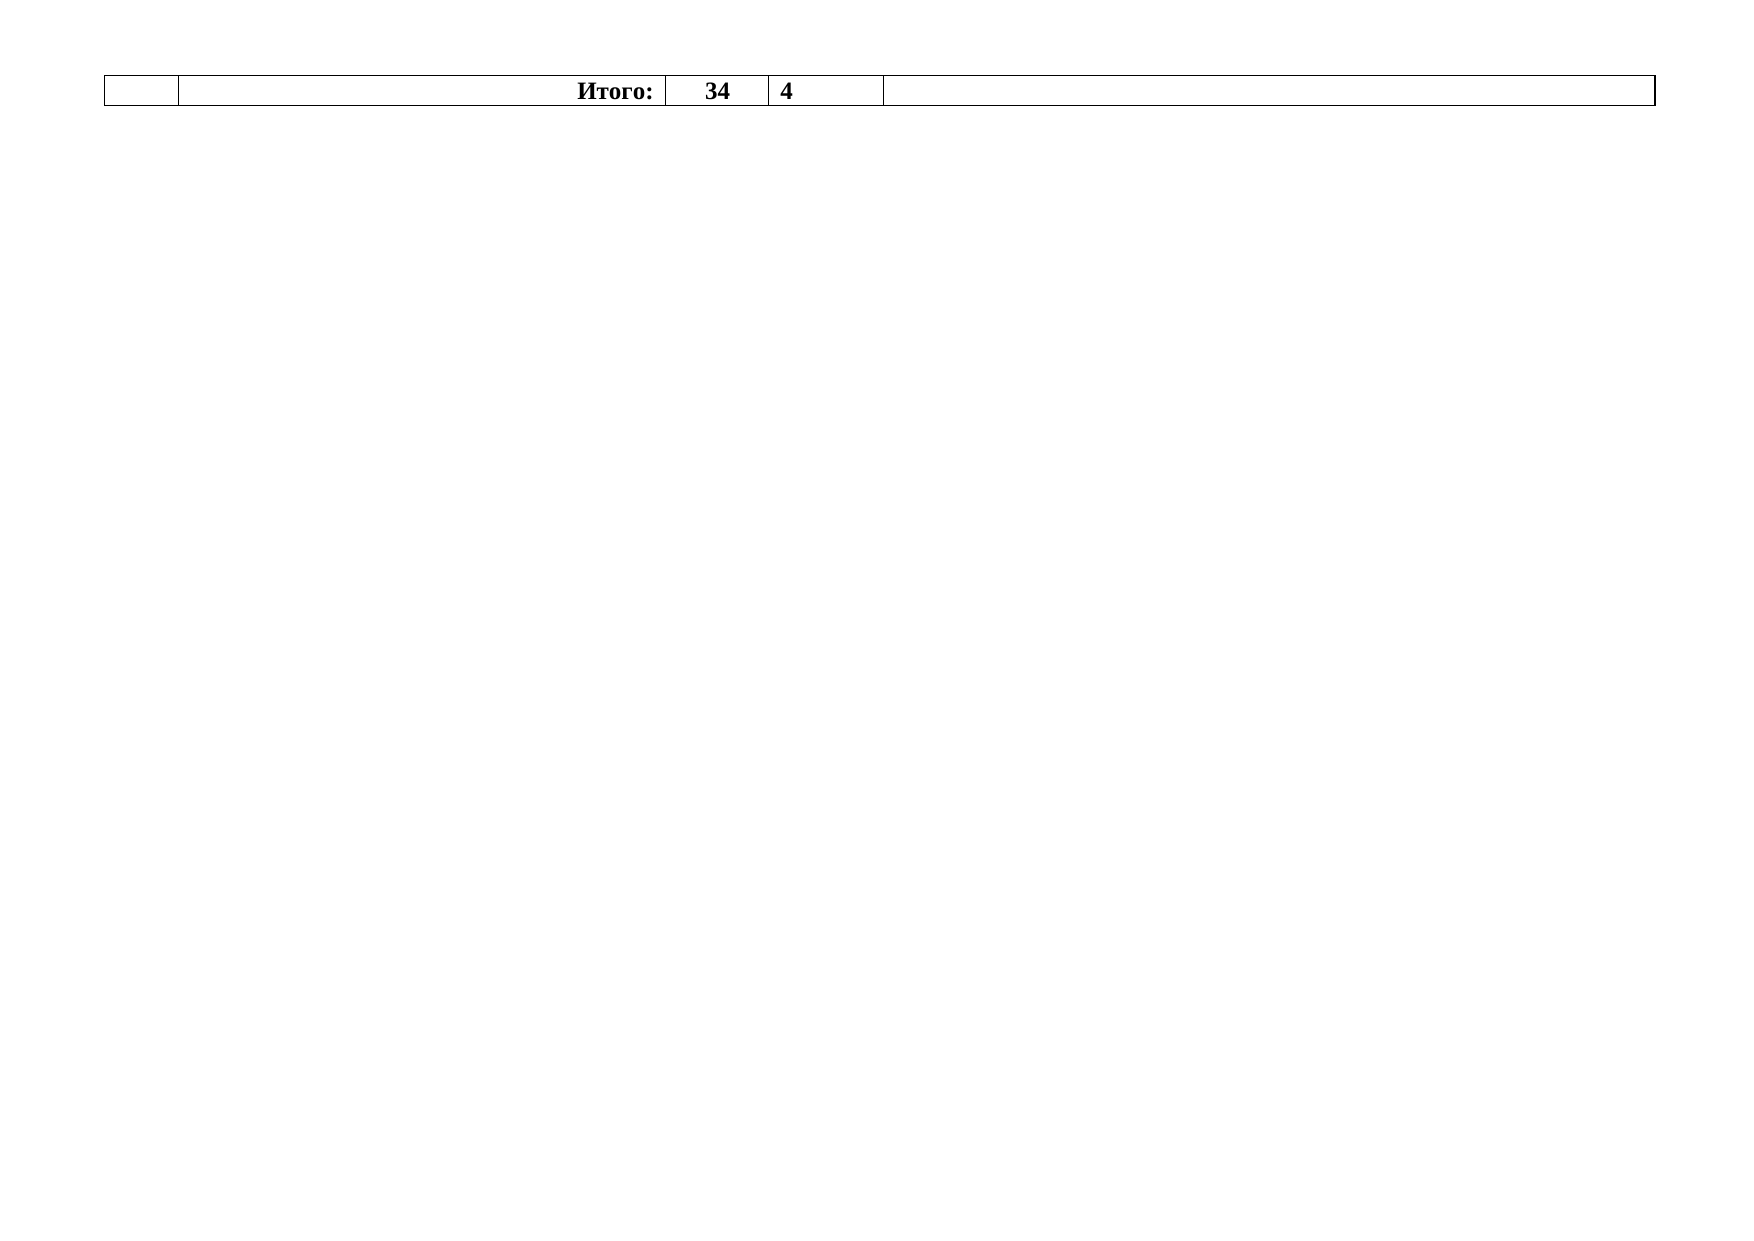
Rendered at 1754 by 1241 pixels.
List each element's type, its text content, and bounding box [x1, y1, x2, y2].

table_cell Итого: [179, 76, 665, 105]
table_cell 34 [666, 76, 768, 105]
table_cell [105, 76, 178, 105]
table_cell 4 [769, 76, 883, 105]
